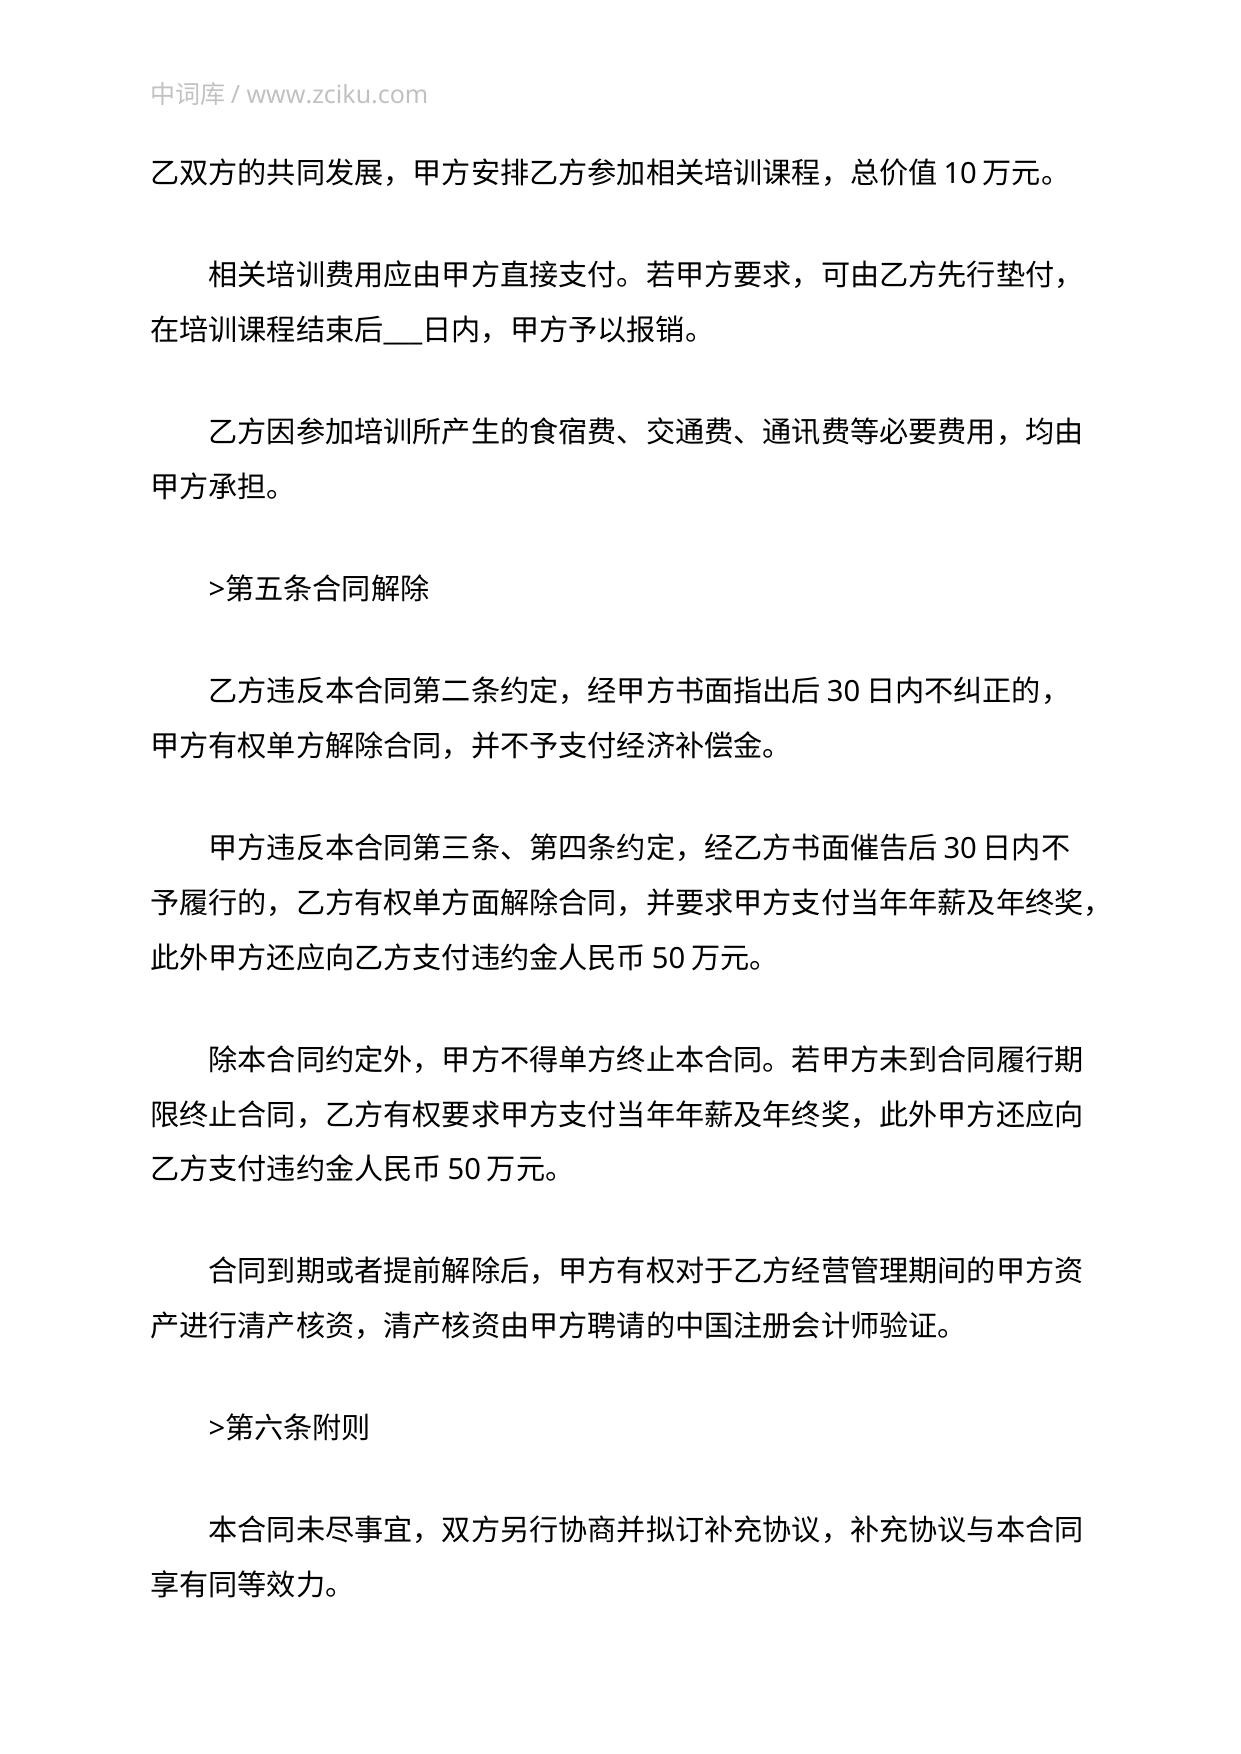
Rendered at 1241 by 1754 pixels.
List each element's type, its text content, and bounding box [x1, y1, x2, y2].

text 相关培训费用应由甲方直接支付。若甲方要求，可由乙方先行垫付，在培训课程结束后___日内，甲方予以报销。 [150, 252, 1090, 349]
text 甲方违反本合同第三条、第四条约定，经乙方书面催告后30日内不予履行的，乙方有权单方面解除合同，并要求甲方支付当年年薪及年终奖，此外甲方还应向乙方支付违约金人民币50万元。 [150, 824, 1090, 977]
text >第六条附则 [150, 1404, 1090, 1447]
text 合同到期或者提前解除后，甲方有权对于乙方经营管理期间的甲方资产进行清产核资，清产核资由甲方聘请的中国注册会计师验证。 [150, 1248, 1090, 1345]
text 本合同未尽事宜，双方另行协商并拟订补充协议，补充协议与本合同享有同等效力。 [150, 1507, 1090, 1604]
text 除本合同约定外，甲方不得单方终止本合同。若甲方未到合同履行期限终止合同，乙方有权要求甲方支付当年年薪及年终奖，此外甲方还应向乙方支付违约金人民币50万元。 [150, 1036, 1090, 1188]
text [150, 150, 1090, 192]
text 乙方违反本合同第二条约定，经甲方书面指出后30日内不纠正的，甲方有权单方解除合同，并不予支付经济补偿金。 [150, 667, 1090, 765]
text >第五条合同解除 [150, 566, 1090, 608]
text 乙方因参加培训所产生的食宿费、交通费、通讯费等必要费用，均由甲方承担。 [150, 409, 1090, 506]
